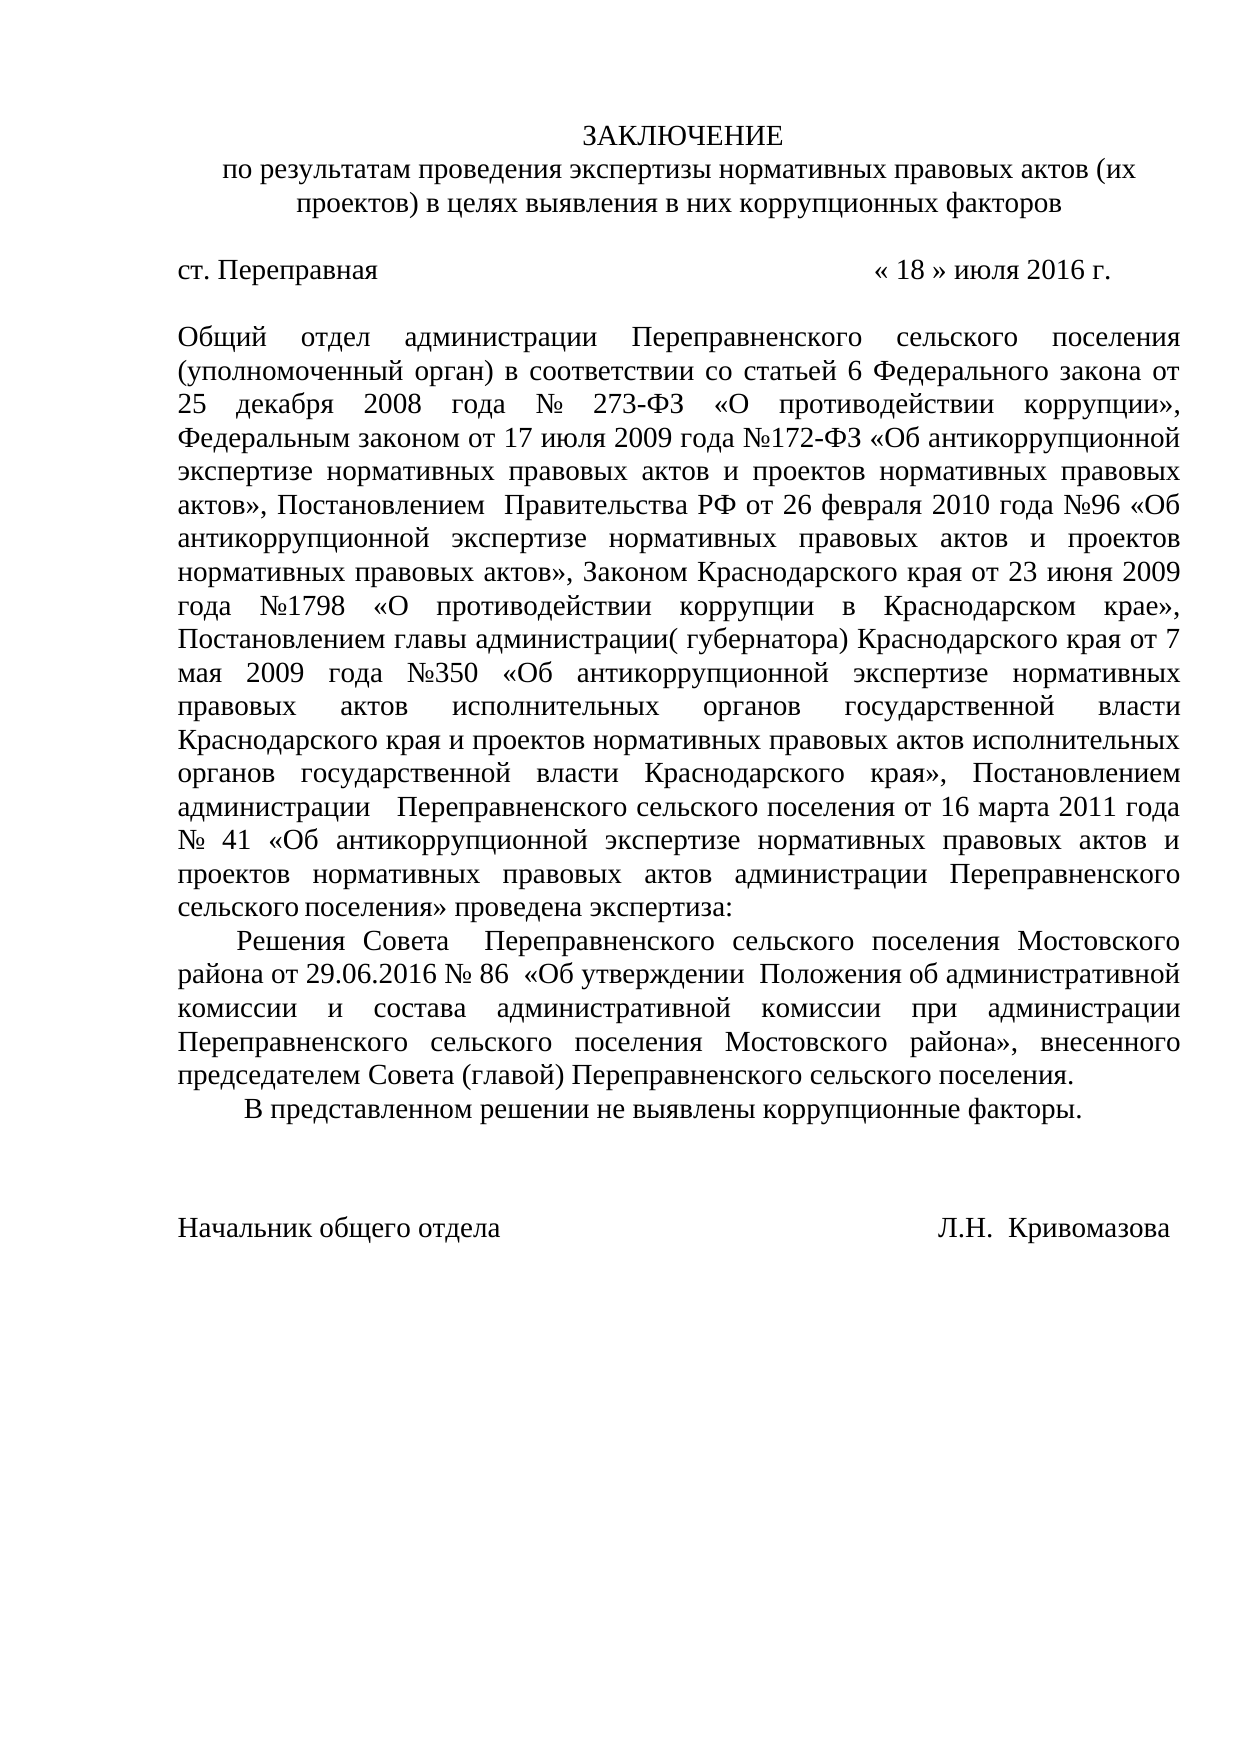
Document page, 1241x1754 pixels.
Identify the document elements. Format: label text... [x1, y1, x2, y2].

text Общий отдел администрации Переправненского сельского поселения (уполномоченный орган) в соответствии со статьей 6 Федерального закона от 25 декабря 2008 года № 273-ФЗ «О противодействии коррупции», Федеральным законом от 17 июля 2009 года №172-ФЗ «Об антикоррупционной экспертизе нормативных правовых актов и проектов нормативных правовых актов», Постановлением Правительства РФ от 26 февраля 2010 года №96 «Об антикоррупционной экспертизе нормативных правовых актов и проектов нормативных правовых актов», Законом Краснодарского края от 23 июня 2009 года №1798 «О противодействии коррупции в Краснодарском крае», Постановлением главы администрации( губернатора) Краснодарского края от 7 мая 2009 года №350 «Об антикоррупционной экспертизе нормативных правовых актов исполнительных органов государственной власти Краснодарского края и проектов нормативных правовых актов исполнительных органов государственной власти Краснодарского края», Постановлением администрации Переправненского сельского поселения от 16 марта 2011 года № 41 «Об антикоррупционной экспертизе нормативных правовых актов и проектов нормативных правовых актов администрации Переправненского сельского поселения» проведена экспертиза: [177, 319, 1181, 923]
subtitle В представленном решении не выявлены коррупционные факторы. [177, 1091, 1181, 1124]
text по результатам проведения экспертизы нормативных правовых актов (их проектов) в целях выявления в них коррупционных факторов [177, 152, 1181, 219]
text Начальник общего отдела Л.Н. Кривомазова [177, 1210, 1181, 1243]
text ЗАКЛЮЧЕНИЕ [177, 118, 1181, 152]
text Решения Совета Переправненского сельского поселения Мостовского района от 29.06.2016 № 86 «Об утверждении Положения об административной комиссии и состава административной комиссии при администрации Переправненского сельского поселения Мостовского района», внесенного председателем Совета (главой) Переправненского сельского поселения. [177, 923, 1181, 1091]
text ст. Переправная « 18 » июля 2016 г. [177, 252, 1181, 286]
